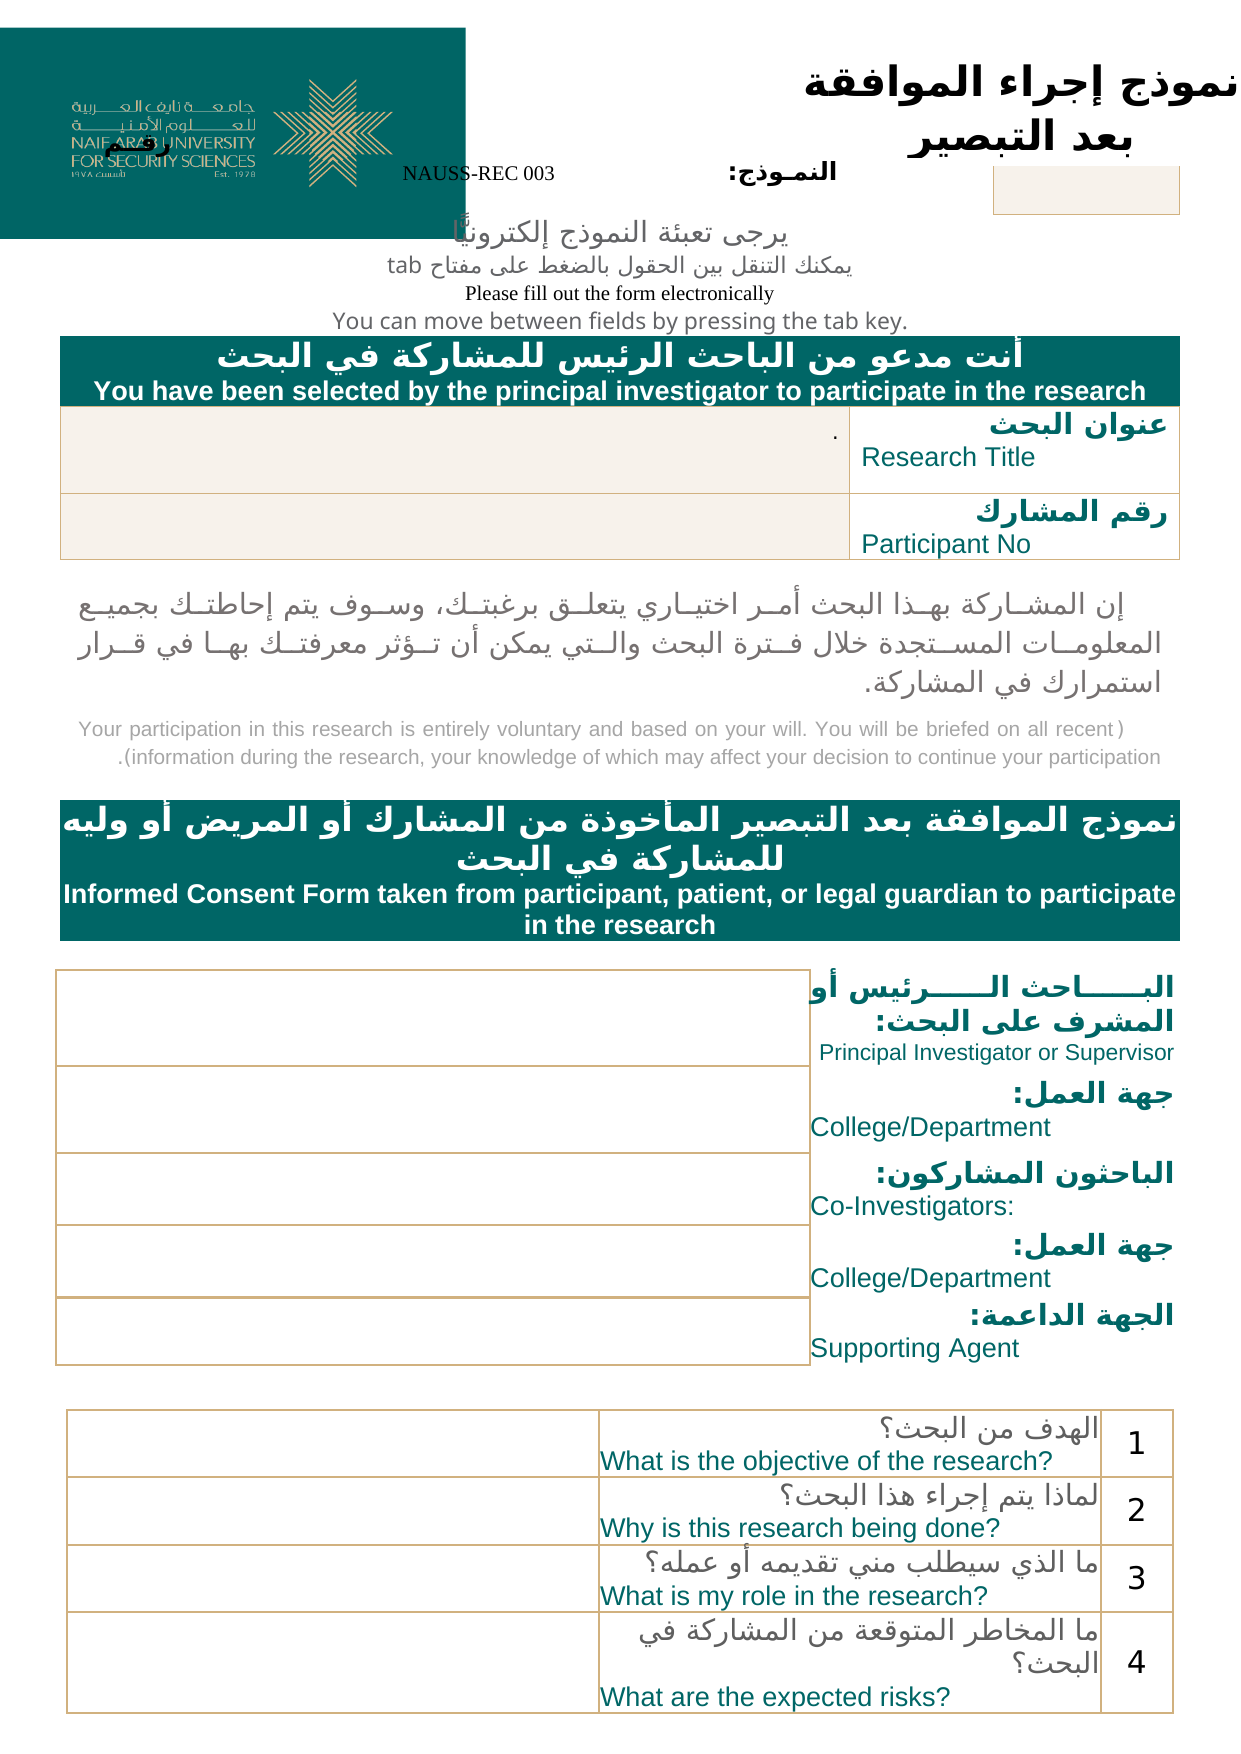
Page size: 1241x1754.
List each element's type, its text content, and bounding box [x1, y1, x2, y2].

table_cell رقم المشارك Participant No [850, 494, 1179, 559]
text أنت مدعو من الباحث الرئيس للمشاركة في البحث [60, 336, 1180, 375]
table_cell 4 [1102, 1613, 1172, 1712]
table_cell الباحثون المشاركون: Co-Investigators: [811, 1152, 1176, 1223]
table_cell ما المخاطر المتوقعة من المشاركة في البحث؟ What are the expected risks? [600, 1613, 1100, 1712]
text نموذج الموافقة بعد التبصير المأخوذة من المشارك أو المريض أو وليه للمشاركة في البحث [60, 800, 1180, 878]
table_cell الجهة الداعمة: Supporting Agent [811, 1296, 1176, 1364]
picture [72, 100, 255, 177]
table_header 1 [1102, 1411, 1172, 1476]
text Informed Consent Form taken from participant, patient, or legal guardian to participate in the research [60, 878, 1180, 941]
table_header الهدف من البحث؟ What is the objective of the research? [600, 1411, 1100, 1476]
text إن المشاركة بهذا البحث أمر اختياري يتعلق برغبتك، وسوف يتم إحاطتك بجميع المعلومات المستجدة خلال فترة البحث والتي يمكن أن تؤثر معرفتك بها في قرار استمرارك في المشاركة. [78, 587, 1162, 699]
table_cell جهة العمل: College/Department [811, 1065, 1176, 1152]
table_cell ما الذي سيطلب مني تقديمه أو عمله؟ What is my role in the research? [600, 1546, 1100, 1611]
table_header عنوان البحث Research Title [850, 407, 1179, 493]
text (Your participation in this research is entirely voluntary and based on your will. You will be briefed on all recent information during the research, your knowledge of which may affect your decision to continue your participation). [78, 717, 1162, 769]
table_header الباحث الرئيس أو المشرف على البحث: Principal Investigator or Supervisor [811, 969, 1176, 1065]
table_cell لماذا يتم إجراء هذا البحث؟ Why is this research being done? [600, 1478, 1100, 1543]
table_cell 3 [1102, 1546, 1172, 1611]
table_cell جهة العمل: College/Department [811, 1224, 1176, 1296]
text You have been selected by the principal investigator to participate in the research [60, 375, 1180, 406]
table_cell 2 [1102, 1478, 1172, 1543]
